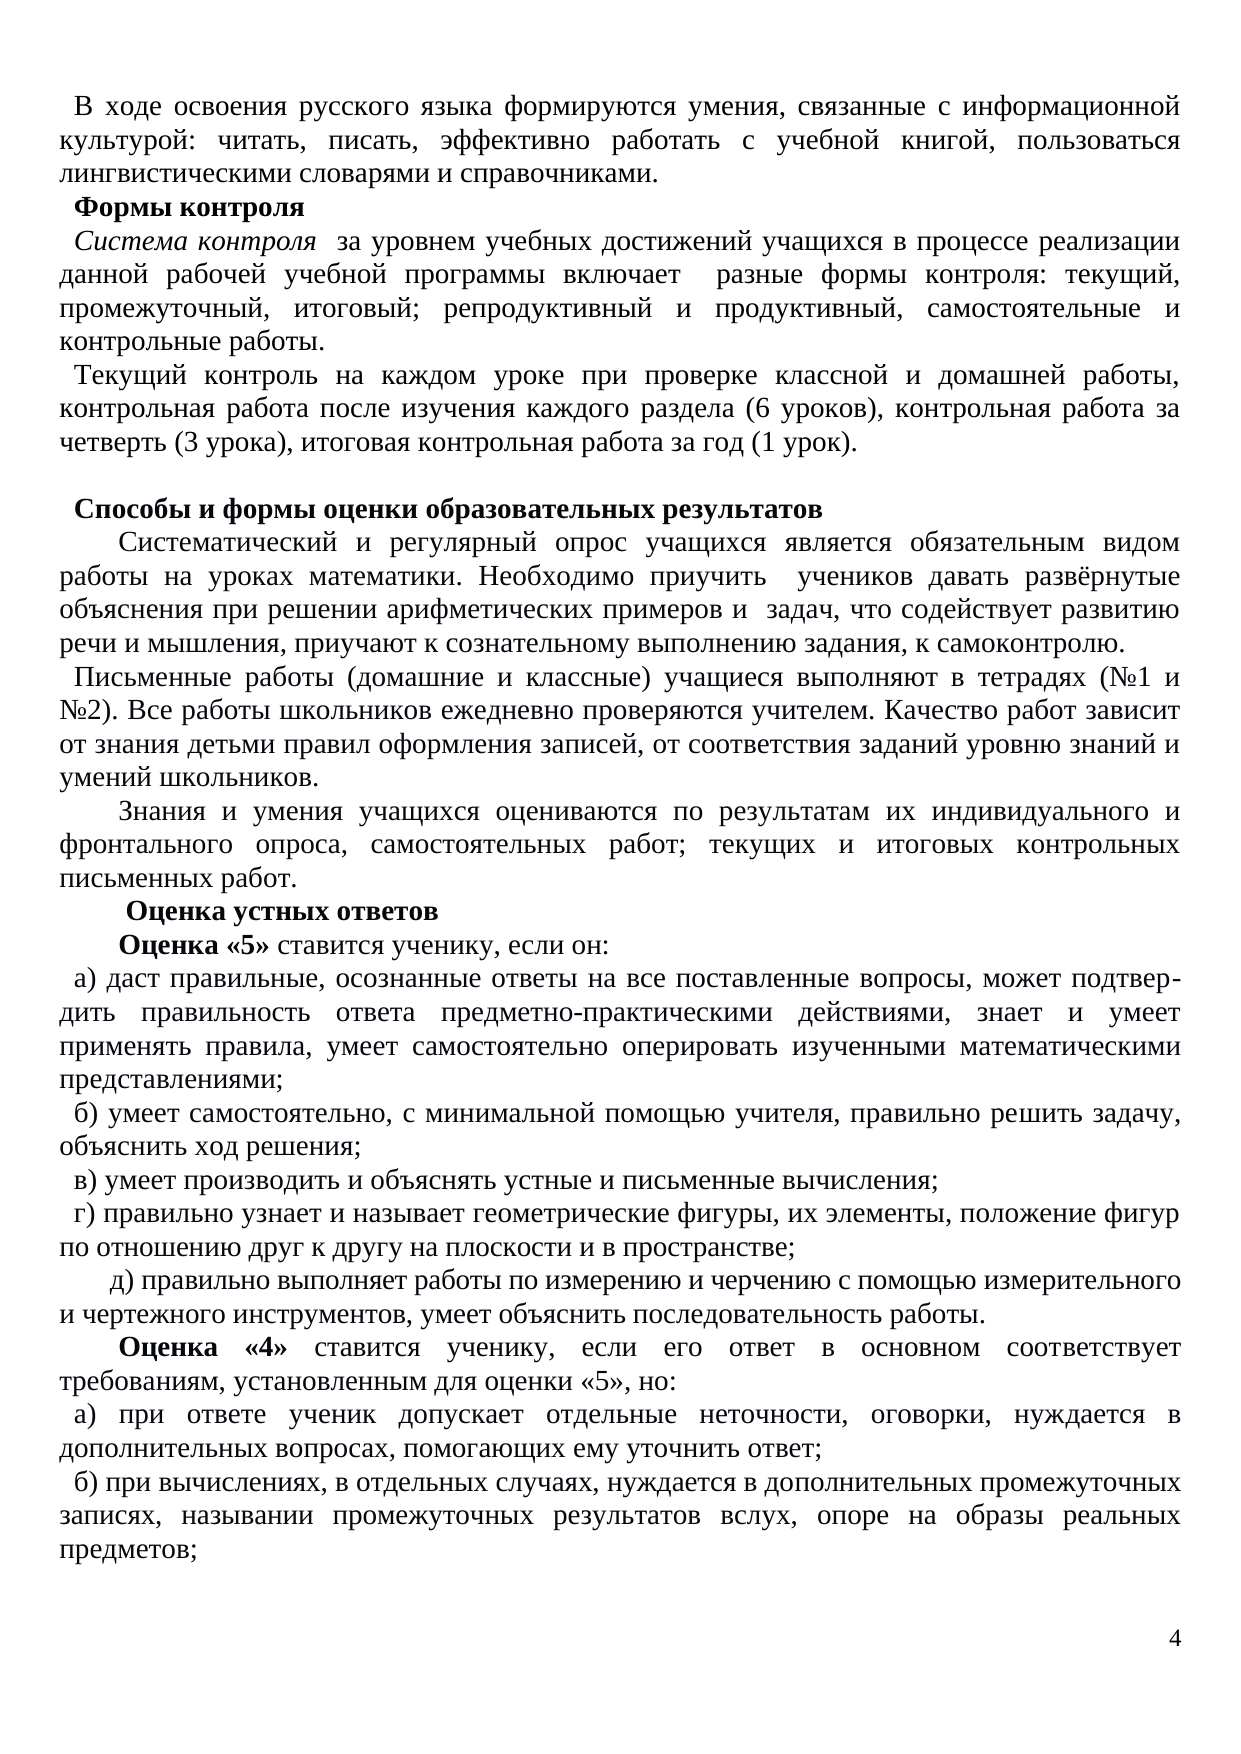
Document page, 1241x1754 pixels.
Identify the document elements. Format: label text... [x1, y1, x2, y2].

text г) правильно узнает и называет геометрические фигуры, их элементы, положение фигур по отношению друг к другу на плоскости и в пространстве; [59, 1195, 1181, 1262]
text Письменные работы (домашние и классные) учащиеся выполняют в тетрадях (№1 и №2). Все работы школьников ежедневно проверяются учителем. Качество работ зависит от знания детьми правил оформления записей, от соответствия заданий уровню знаний и умений школьников. [59, 659, 1181, 793]
text а) даст правильные, осознанные ответы на все поставленные вопросы, может подтвердить правильность ответа предметно-практическими действиями, знает и умеет применять правила, умеет самостоятельно оперировать изученными математическими представлениями; [59, 961, 1181, 1095]
text Оценка «4» ставится ученику, если его ответ в основном соответствует требованиям, установленным для оценки «5», но: [59, 1329, 1181, 1397]
text В ходе освоения русского языка формируются умения, связанные с информационной культурой: читать, писать, эффективно работать с учебной книгой, пользоваться лингвистическими словарями и справочниками. [59, 88, 1181, 189]
text б) при вычислениях, в отдельных случаях, нуждается в дополнительных промежуточных записях, назывании промежуточных результатов вслух, опоре на образы реальных предметов; [59, 1464, 1181, 1564]
text б) умеет самостоятельно, с минимальной помощью учителя, правильно решить задачу, объяснить ход решения; [59, 1095, 1181, 1162]
text Знания и умения учащихся оцениваются по результатам их индивидуального и фронтального опроса, самостоятельных работ; текущих и итоговых контрольных письменных работ. [59, 793, 1181, 893]
text д) правильно выполняет работы по измерению и черчению с помощью измерительного и чертежного инструментов, умеет объяснить последовательность работы. [59, 1262, 1181, 1329]
text Оценка устных ответов [59, 893, 1181, 927]
text Формы контроля [59, 189, 1181, 223]
text Систематический и регулярный опрос учащихся является обязательным видом работы на уроках математики. Необходимо приучить учеников давать развёрнутые объяснения при решении арифметических примеров и задач, что содействует развитию речи и мышления, приучают к сознательному выполнению задания, к самоконтролю. [59, 524, 1181, 659]
text Текущий контроль на каждом уроке при проверке классной и домашней работы, контрольная работа после изучения каждого раздела (6 уроков), контрольная работа за четверть (3 урока), итоговая контрольная работа за год (1 урок). [59, 357, 1181, 457]
text Система контроля за уровнем учебных достижений учащихся в процессе реализации данной рабочей учебной программы включает разные формы контроля: текущий, промежуточный, итоговый; репродуктивный и продуктивный, самостоятельные и контрольные работы. [59, 223, 1181, 357]
text Оценка «5» ставится ученику, если он: [59, 927, 1181, 961]
text в) умеет производить и объяснять устные и письменные вычисления; [59, 1162, 1181, 1195]
text Способы и формы оценки образовательных результатов [59, 491, 1181, 524]
text а) при ответе ученик допускает отдельные неточности, оговорки, нуждается в дополнительных вопросах, помогающих ему уточнить ответ; [59, 1397, 1181, 1464]
